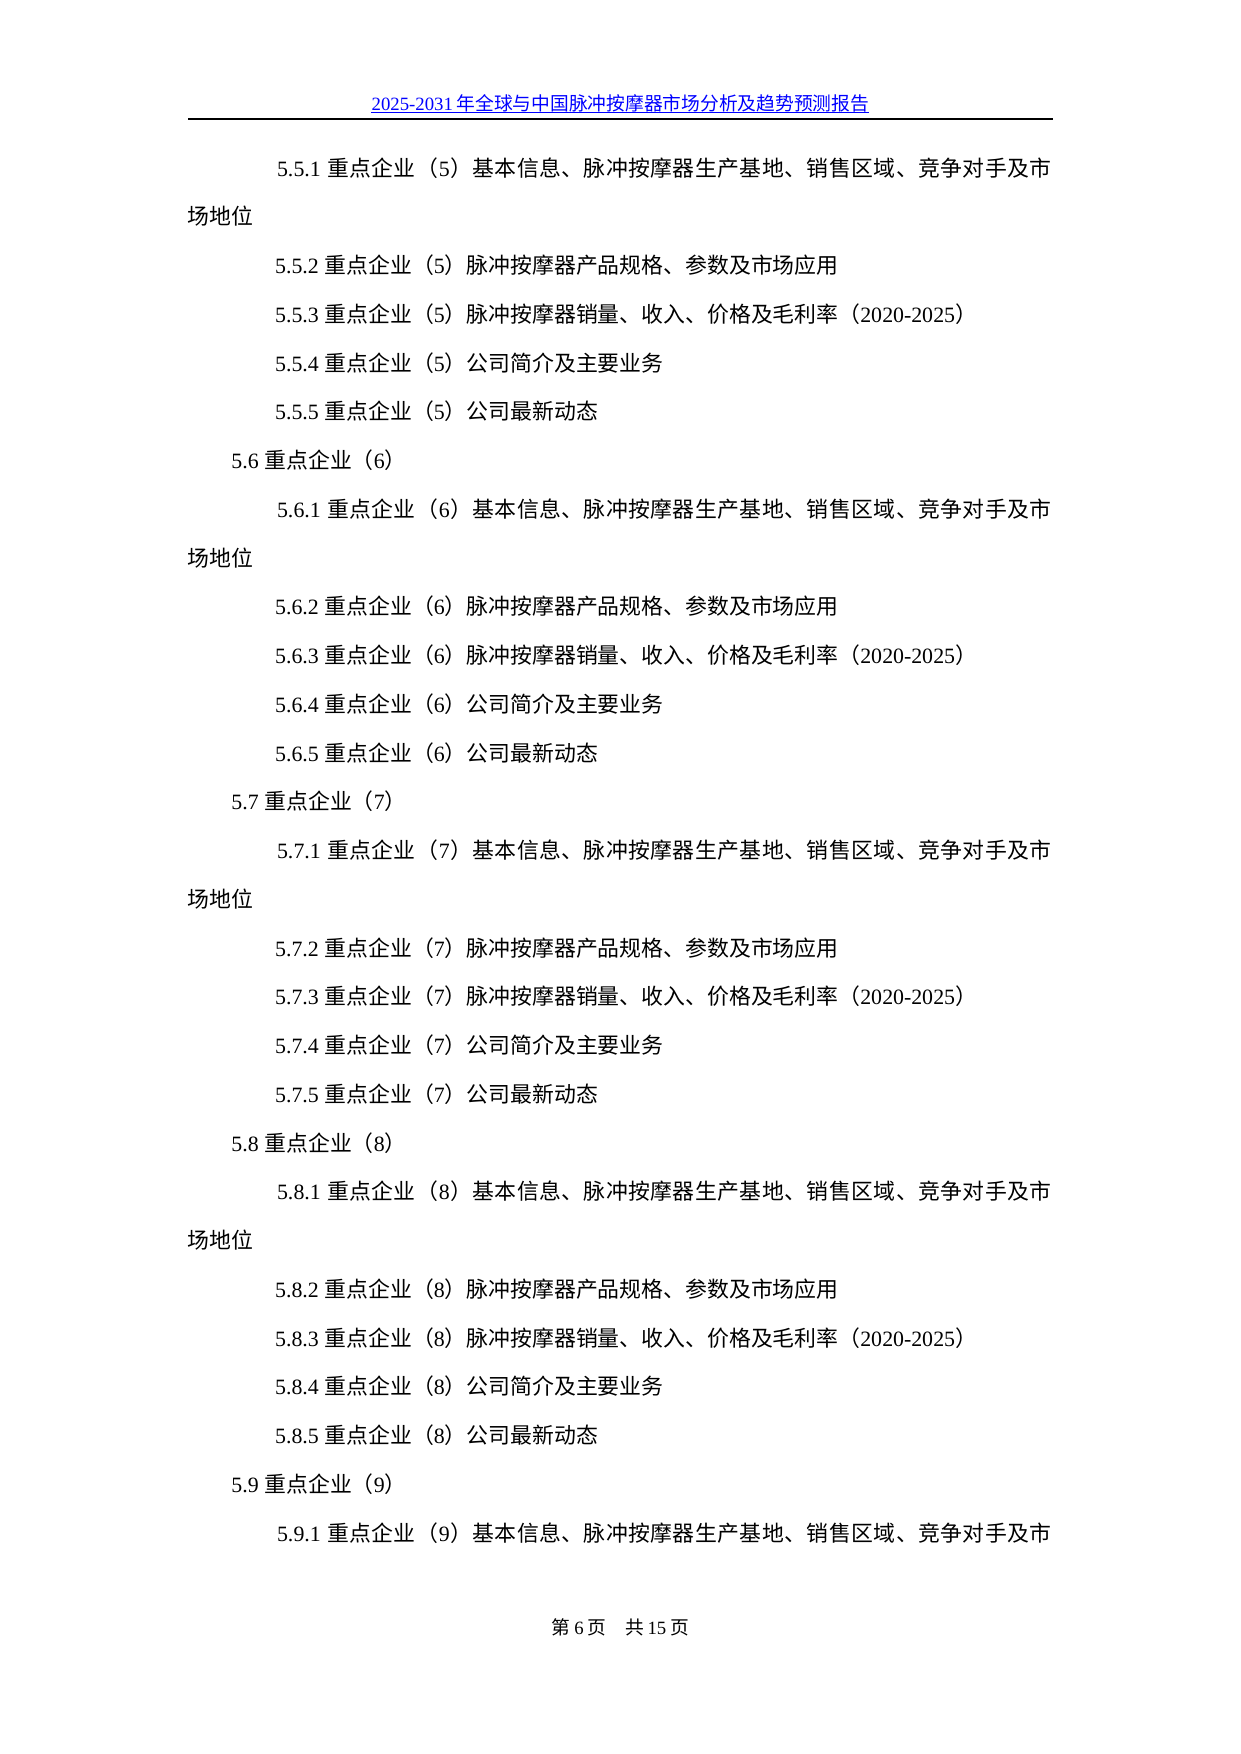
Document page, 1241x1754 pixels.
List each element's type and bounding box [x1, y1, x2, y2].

text [187, 150, 1053, 1548]
